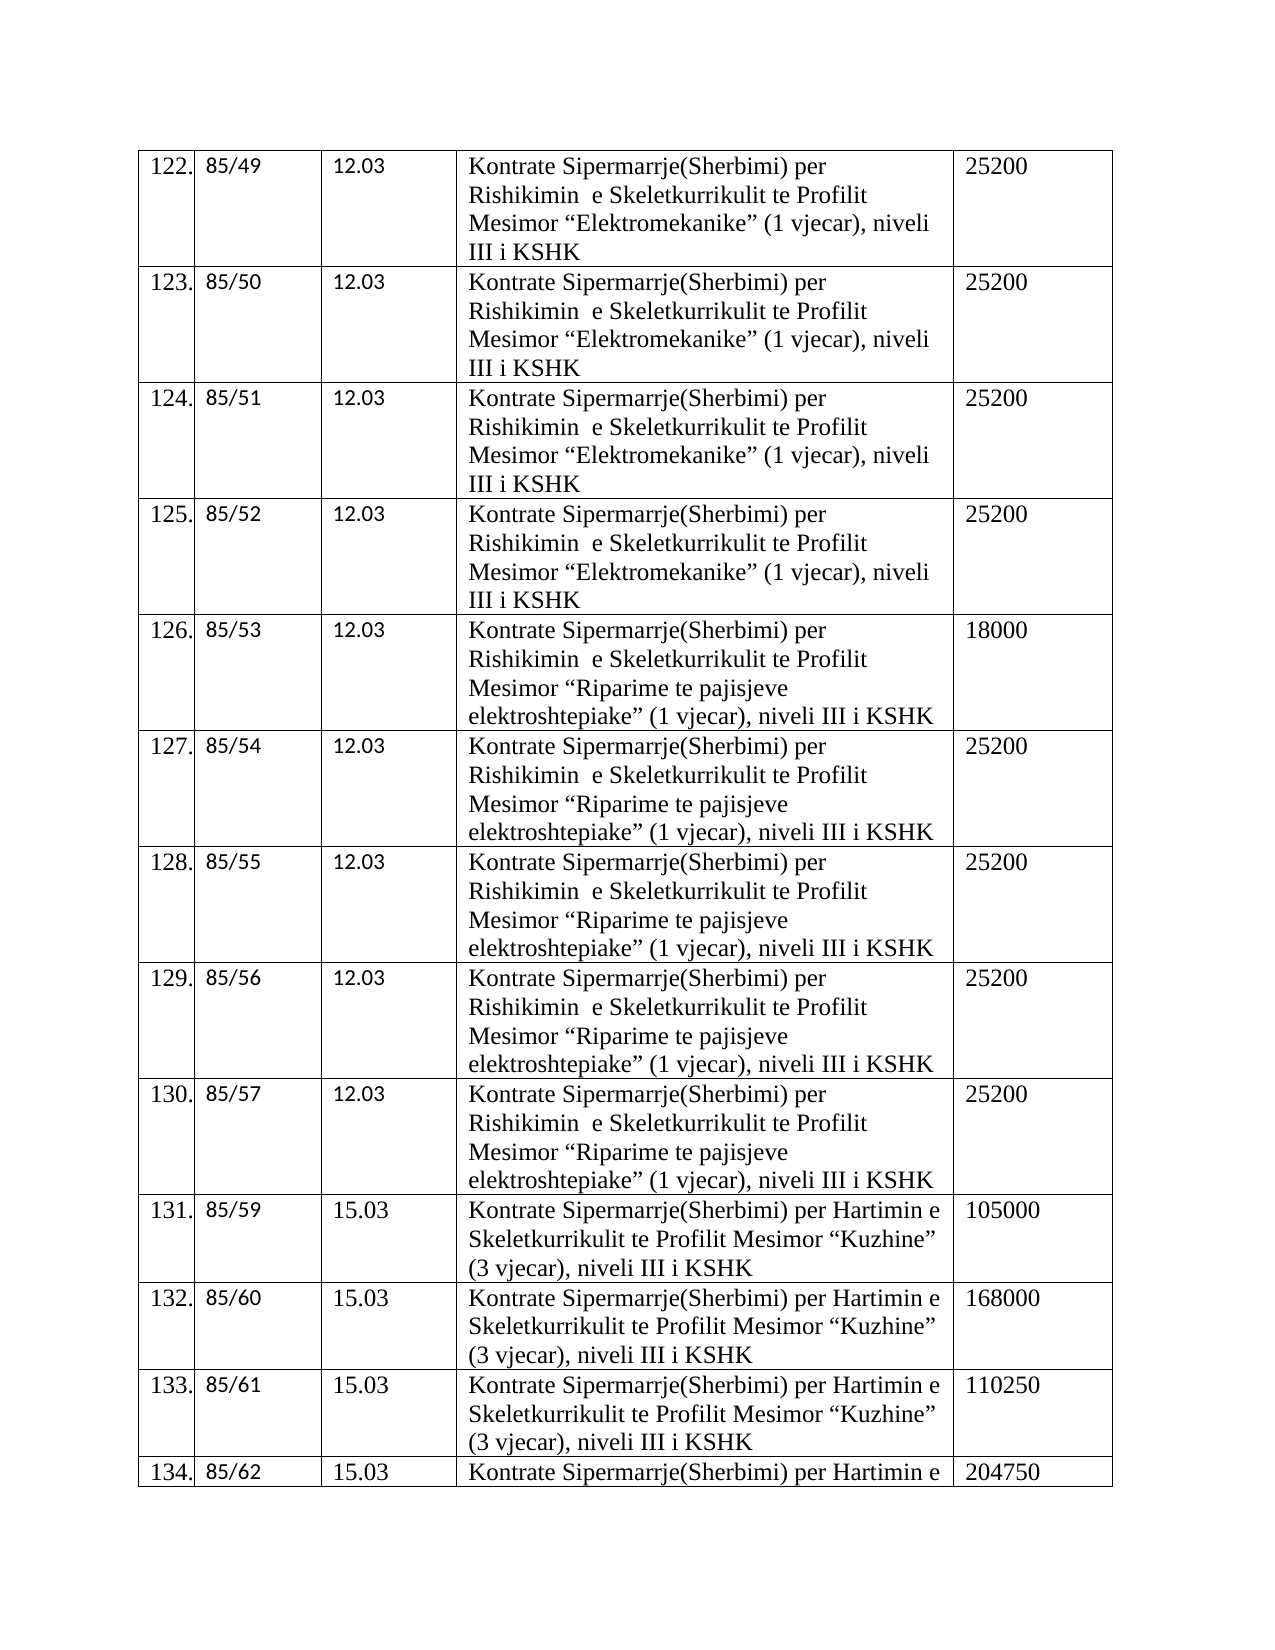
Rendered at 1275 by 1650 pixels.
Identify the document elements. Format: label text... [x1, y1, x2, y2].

table_cell 85/62 [195, 1457, 321, 1486]
table_cell [139, 847, 194, 962]
table_cell [139, 615, 194, 730]
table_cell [457, 267, 953, 382]
table_cell Kontrate Sipermarrje(Sherbimi) per Hartimin e Skeletkurrikulit te Profilit Mesimor “Kuzhine” (3 vjecar), niveli III i KSHK [457, 1195, 953, 1282]
table_cell 15.03 [322, 1195, 456, 1282]
table_cell [139, 499, 194, 614]
table_cell 25200 [954, 847, 1112, 962]
table_cell 85/51 [195, 383, 321, 498]
table_cell 110250 [954, 1370, 1112, 1456]
table_cell Kontrate Sipermarrje(Sherbimi) per Hartimin e Skeletkurrikulit te Profilit Mesimor “Kuzhine” (3 vjecar), niveli III i KSHK [457, 1283, 953, 1369]
table_cell 168000 [954, 1283, 1112, 1369]
table_cell 204750 [954, 1457, 1112, 1486]
table_cell 15.03 [322, 1370, 456, 1456]
table_cell Kontrate Sipermarrje(Sherbimi) per Rishikimin e Skeletkurrikulit te Profilit Mesimor “Elektromekanike” (1 vjecar), niveli III i KSHK [457, 499, 953, 614]
table_cell [139, 1079, 194, 1194]
table_cell 25200 [954, 151, 1112, 266]
table_cell 12.03 [322, 615, 456, 730]
table_cell 85/54 [195, 731, 321, 846]
table_cell [139, 151, 194, 266]
table_cell 85/50 [195, 267, 321, 382]
table_cell Kontrate Sipermarrje(Sherbimi) per Rishikimin e Skeletkurrikulit te Profilit Mesimor “Riparime te pajisjeve elektroshtepiake” (1 vjecar), niveli III i KSHK [457, 615, 953, 730]
table_cell 12.03 [322, 151, 456, 266]
table_cell [139, 1283, 194, 1369]
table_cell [457, 1457, 953, 1486]
table_cell 25200 [954, 963, 1112, 1078]
table_cell Kontrate Sipermarrje(Sherbimi) per Rishikimin e Skeletkurrikulit te Profilit Mesimor “Riparime te pajisjeve elektroshtepiake” (1 vjecar), niveli III i KSHK [457, 847, 953, 962]
table_cell [139, 1370, 194, 1456]
table_cell [139, 1457, 194, 1486]
table_cell 25200 [954, 731, 1112, 846]
table_cell [139, 267, 194, 382]
table_cell 12.03 [322, 963, 456, 1078]
table_cell 85/53 [195, 615, 321, 730]
table_cell 25200 [954, 267, 1112, 382]
table_cell 85/57 [195, 1079, 321, 1194]
table_cell 15.03 [322, 1283, 456, 1369]
table_cell [139, 731, 194, 846]
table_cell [457, 151, 953, 266]
table_cell 12.03 [322, 1079, 456, 1194]
table_cell 25200 [954, 499, 1112, 614]
table_cell Kontrate Sipermarrje(Sherbimi) per Rishikimin e Skeletkurrikulit te Profilit Mesimor “Riparime te pajisjeve elektroshtepiake” (1 vjecar), niveli III i KSHK [457, 1079, 953, 1194]
table_cell 85/49 [195, 151, 321, 266]
table_cell 85/56 [195, 963, 321, 1078]
table_cell 85/59 [195, 1195, 321, 1282]
table_cell Kontrate Sipermarrje(Sherbimi) per Rishikimin e Skeletkurrikulit te Profilit Mesimor “Riparime te pajisjeve elektroshtepiake” (1 vjecar), niveli III i KSHK [457, 963, 953, 1078]
table_cell Kontrate Sipermarrje(Sherbimi) per Rishikimin e Skeletkurrikulit te Profilit Mesimor “Elektromekanike” (1 vjecar), niveli III i KSHK [457, 383, 953, 498]
table_cell 105000 [954, 1195, 1112, 1282]
table_cell 12.03 [322, 383, 456, 498]
table_cell Kontrate Sipermarrje(Sherbimi) per Rishikimin e Skeletkurrikulit te Profilit Mesimor “Riparime te pajisjeve elektroshtepiake” (1 vjecar), niveli III i KSHK [457, 731, 953, 846]
table_cell [139, 1195, 194, 1282]
table_cell 12.03 [322, 847, 456, 962]
table_cell 12.03 [322, 499, 456, 614]
table_cell 25200 [954, 1079, 1112, 1194]
table_cell 25200 [954, 383, 1112, 498]
table_cell [139, 383, 194, 498]
table_cell 18000 [954, 615, 1112, 730]
table_cell 85/60 [195, 1283, 321, 1369]
table_cell 85/55 [195, 847, 321, 962]
table_cell 12.03 [322, 731, 456, 846]
table_cell 85/52 [195, 499, 321, 614]
table_cell 12.03 [322, 267, 456, 382]
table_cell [457, 1370, 953, 1456]
table_cell 85/61 [195, 1370, 321, 1456]
table_cell 15.03 [322, 1457, 456, 1486]
table_cell [139, 963, 194, 1078]
